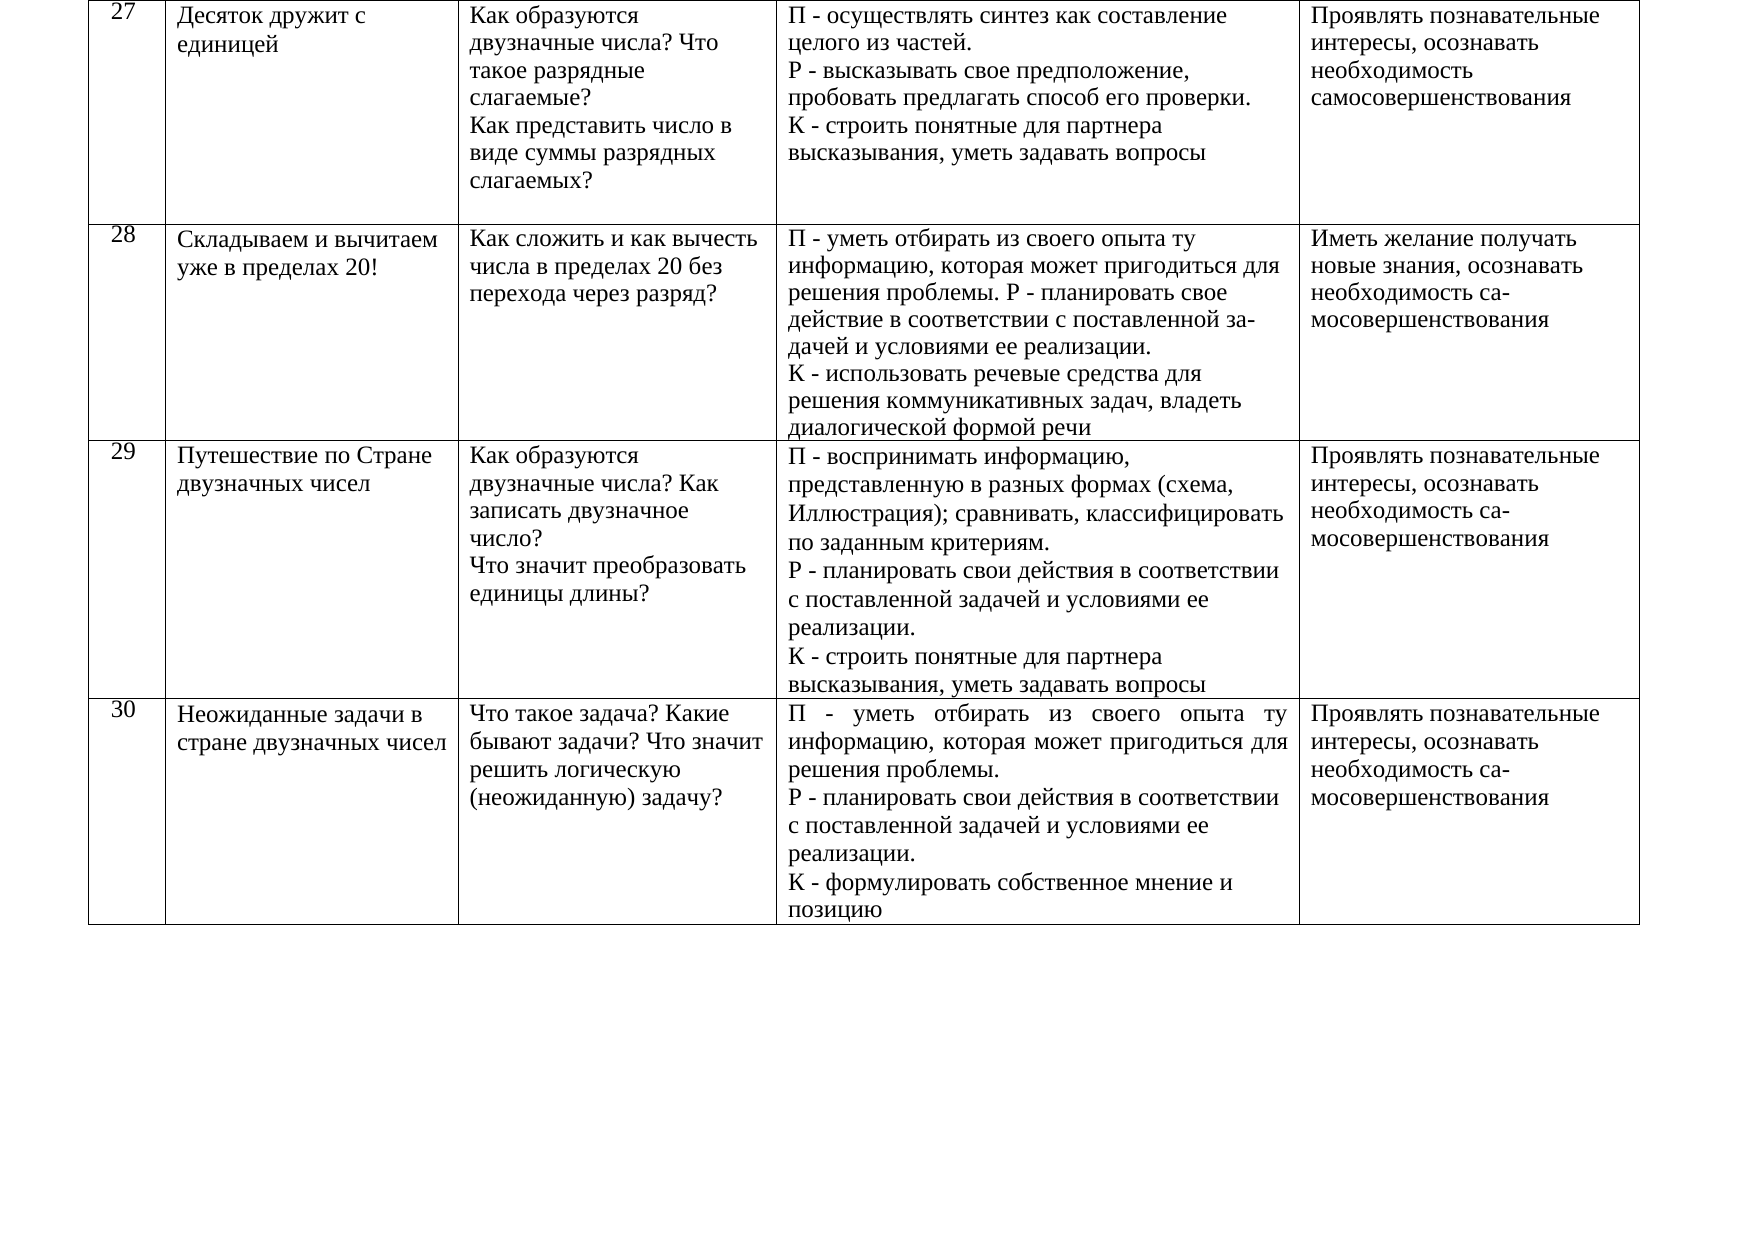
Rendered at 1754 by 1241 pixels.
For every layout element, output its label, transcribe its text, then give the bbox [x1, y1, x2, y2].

table_cell Проявлять познавательные интересы, осознавать необходимость самосовершенствования [1300, 699, 1639, 923]
table_cell Путешествие по Стране двузначных чисел [166, 441, 458, 698]
table_cell 29 [89, 441, 165, 698]
table_cell Как образуются двузначные числа? Что такое разрядные слагаемые? Как представить число в виде суммы разрядных слагаемых? [459, 1, 776, 223]
table_cell П - осуществлять синтез как составление целого из частей. Р - высказывать свое предположение, пробовать предлагать способ его проверки. К - строить понятные для партнера высказывания, уметь задавать вопросы [777, 1, 1299, 223]
table_cell Складываем и вычитаем уже в пределах 20! [166, 225, 458, 440]
table_cell П - уметь отбирать из своего опыта ту информацию, которая может пригодиться для решения проблемы. Р - планировать свои действия в соответствии с поставленной задачей и условиями ее реализации. К - формулировать собственное мнение и позицию [777, 699, 1299, 923]
table_cell Неожиданные задачи в стране двузначных чисел [166, 699, 458, 923]
table_cell Как образуются двузначные числа? Как записать двузначное число? Что значит преобразовать единицы длины? [459, 441, 776, 698]
table_cell Иметь желание получать новые знания, осознавать необходимость самосовершенствования [1300, 225, 1639, 440]
table_cell 27 [89, 1, 165, 223]
table_cell Как сложить и как вычесть числа в пределах 20 без перехода через разряд? [459, 225, 776, 440]
table_cell 28 [89, 225, 165, 440]
table_cell Десяток дружит с единицей [166, 1, 458, 223]
table_cell 30 [89, 699, 165, 923]
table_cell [1300, 1, 1639, 223]
table_cell Проявлять познавательные интересы, осознавать необходимость самосовершенствования [1300, 441, 1639, 698]
table_cell П - воспринимать информацию, представленную в разных формах (схема, Иллюстрация); сравнивать, классифицировать по заданным критериям. Р - планировать свои действия в соответствии с поставленной задачей и условиями ее реализации. К - строить понятные для партнера высказывания, уметь задавать вопросы [777, 441, 1299, 698]
table_cell Что такое задача? Какие бывают задачи? Что значит решить логическую (неожиданную) задачу? [459, 699, 776, 923]
